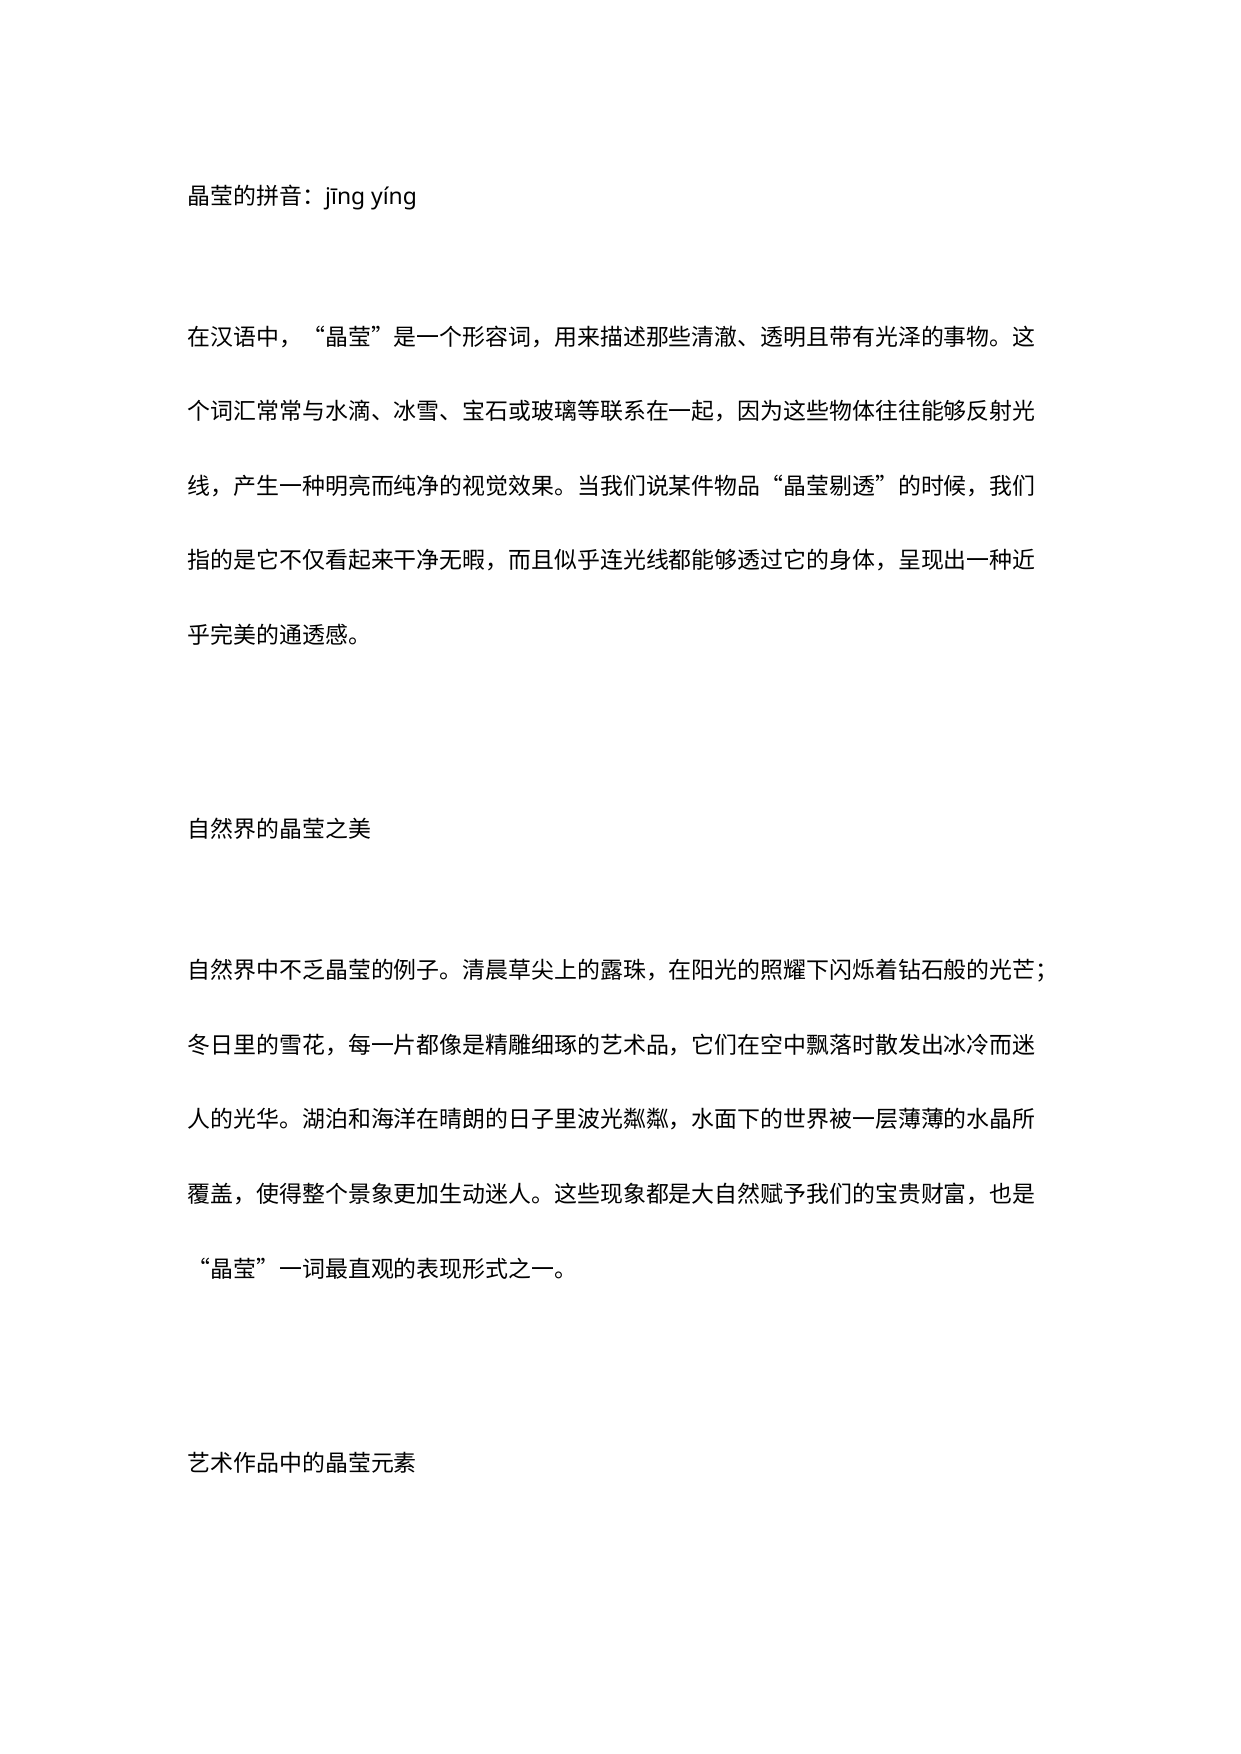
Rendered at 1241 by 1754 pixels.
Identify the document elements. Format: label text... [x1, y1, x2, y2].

text 自然界的晶莹之美 [187, 796, 1053, 861]
text 艺术作品中的晶莹元素 [187, 1429, 1053, 1494]
text 在汉语中，“晶莹”是一个形容词，用来描述那些清澈、透明且带有光泽的事物。这个词汇常常与水滴、冰雪、宝石或玻璃等联系在一起，因为这些物体往往能够反射光线，产生一种明亮而纯净的视觉效果。当我们说某件物品“晶莹剔透”的时候，我们指的是它不仅看起来干净无暇，而且似乎连光线都能够透过它的身体，呈现出一种近乎完美的通透感。 [187, 302, 1053, 666]
text 晶莹的拼音：jīng yíng [187, 162, 1053, 227]
text 自然界中不乏晶莹的例子。清晨草尖上的露珠，在阳光的照耀下闪烁着钻石般的光芒；冬日里的雪花，每一片都像是精雕细琢的艺术品，它们在空中飘落时散发出冰冷而迷人的光华。湖泊和海洋在晴朗的日子里波光粼粼，水面下的世界被一层薄薄的水晶所覆盖，使得整个景象更加生动迷人。这些现象都是大自然赋予我们的宝贵财富，也是“晶莹”一词最直观的表现形式之一。 [187, 936, 1053, 1300]
